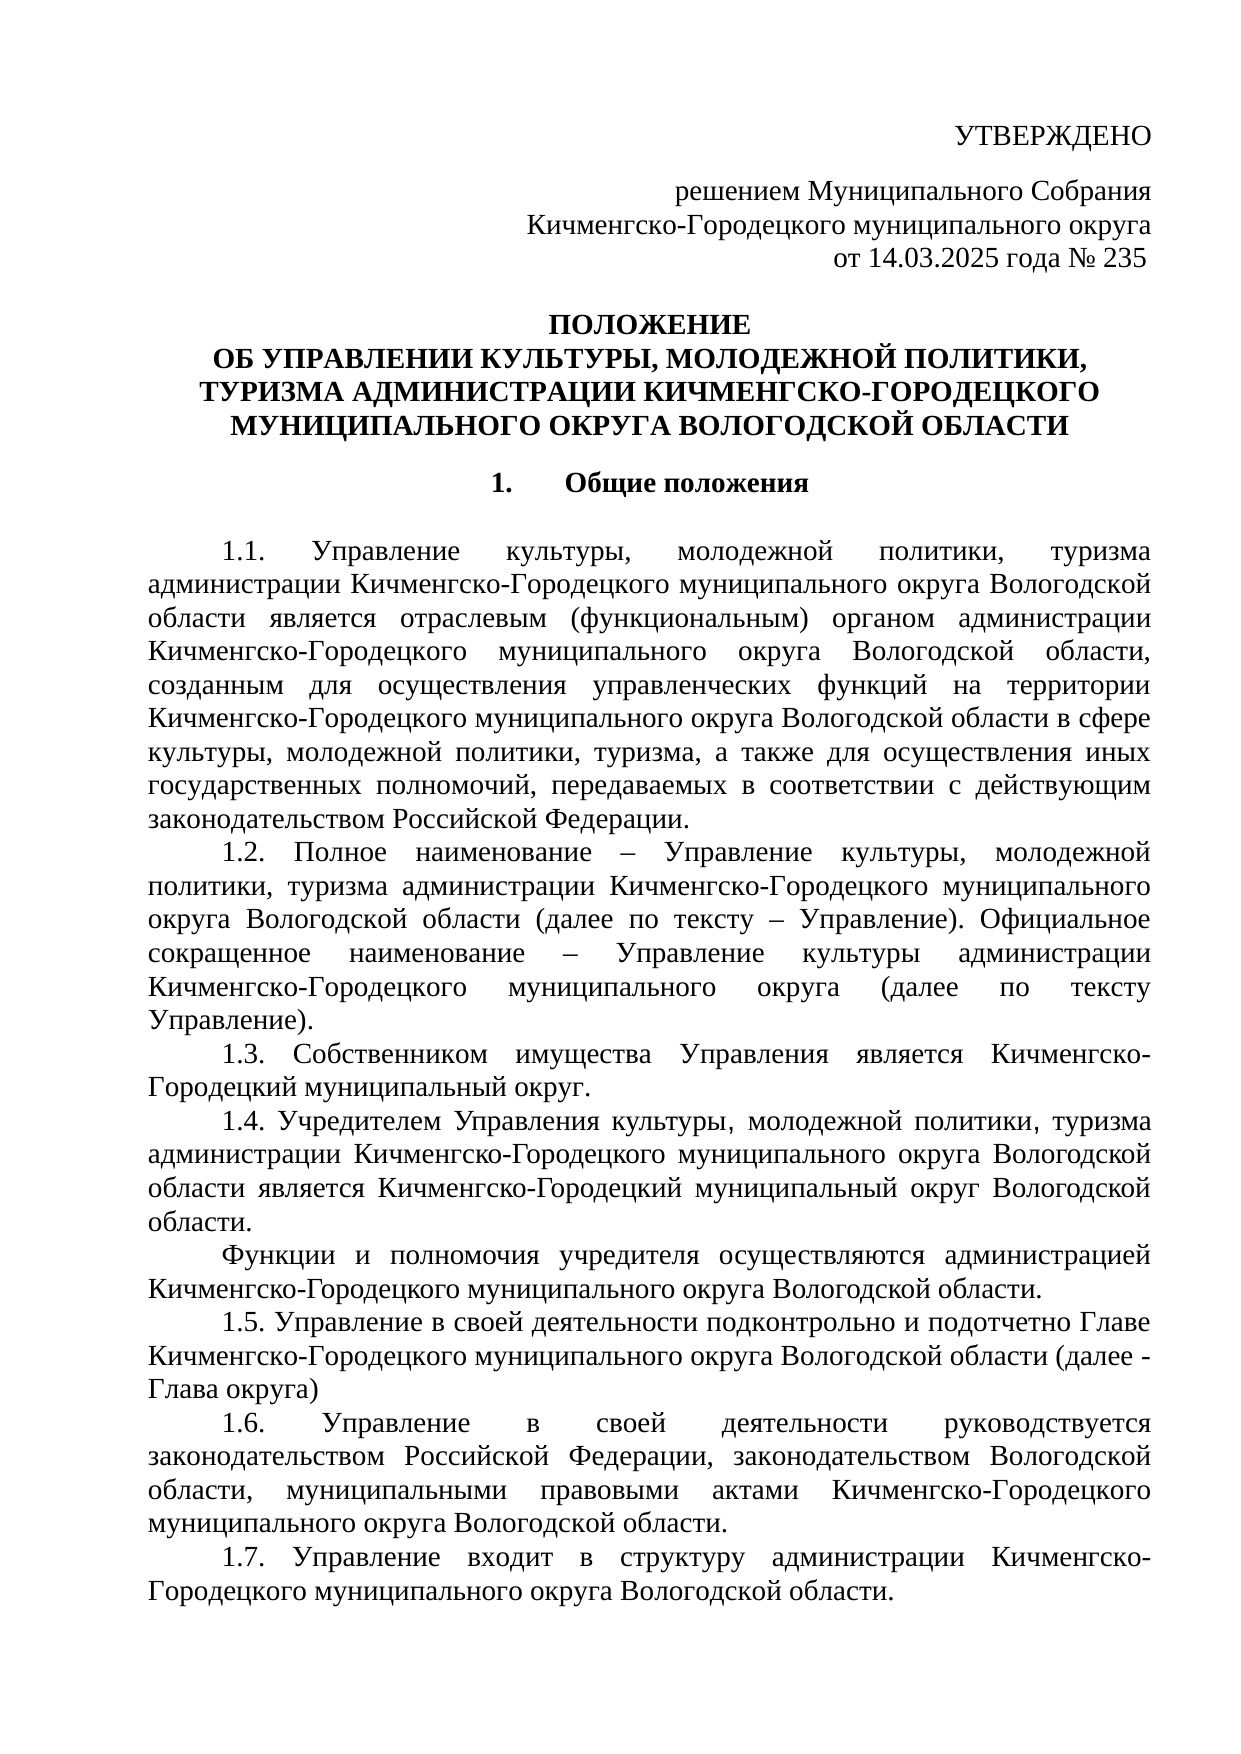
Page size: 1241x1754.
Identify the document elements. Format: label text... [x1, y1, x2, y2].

text УТВЕРЖДЕНО [148, 118, 1152, 152]
text решением Муниципального Собрания [148, 173, 1152, 207]
text 1.5. Управление в своей деятельности подконтрольно и подотчетно Главе Кичменгско-Городецкого муниципального округа Вологодской области (далее - Глава округа) [148, 1304, 1152, 1405]
text 1.7. Управление входит в структуру администрации Кичменгско-Городецкого муниципального округа Вологодской области. [148, 1539, 1152, 1606]
text 1.1. Управление культуры, молодежной политики, туризма администрации Кичменгско-Городецкого муниципального округа Вологодской области является отраслевым (функциональным) органом администрации Кичменгско-Городецкого муниципального округа Вологодской области, созданным для осуществления управленческих функций на территории Кичменгско-Городецкого муниципального округа Вологодской области в сфере культуры, молодежной политики, туризма, а также для осуществления иных государственных полномочий, передаваемых в соответствии с действующим законодательством Российской Федерации. [148, 533, 1152, 834]
text Кичменгско-Городецкого муниципального округа [148, 207, 1152, 240]
list Общие положения [133, 466, 1152, 499]
text Функции и полномочия учредителя осуществляются администрацией Кичменгско-Городецкого муниципального округа Вологодской области. [148, 1237, 1152, 1304]
text от 14.03.2025 года № 235 [148, 240, 1152, 274]
text 1.2. Полное наименование – Управление культуры, молодежной политики, туризма администрации Кичменгско-Городецкого муниципального округа Вологодской области (далее по тексту – Управление). Официальное сокращенное наименование – Управление культуры администрации Кичменгско-Городецкого муниципального округа (далее по тексту Управление). [148, 834, 1152, 1036]
title ПОЛОЖЕНИЕ [148, 307, 1152, 341]
text 1.4. Учредителем Управления культуры, молодежной политики, туризма администрации Кичменгско-Городецкого муниципального округа Вологодской области является Кичменгско-Городецкий муниципальный округ Вологодской области. [148, 1103, 1152, 1237]
title ОБ УПРАВЛЕНИИ КУЛЬТУРЫ, МОЛОДЕЖНОЙ ПОЛИТИКИ, ТУРИЗМА АДМИНИСТРАЦИИ КИЧМЕНГСКО-ГОРОДЕЦКОГО МУНИЦИПАЛЬНОГО ОКРУГА ВОЛОГОДСКОЙ ОБЛАСТИ [148, 341, 1152, 442]
text 1.6. Управление в своей деятельности руководствуется законодательством Российской Федерации, законодательством Вологодской области, муниципальными правовыми актами Кичменгско-Городецкого муниципального округа Вологодской области. [148, 1405, 1152, 1539]
text 1.3. Собственником имущества Управления является Кичменгско-Городецкий муниципальный округ. [148, 1036, 1152, 1103]
